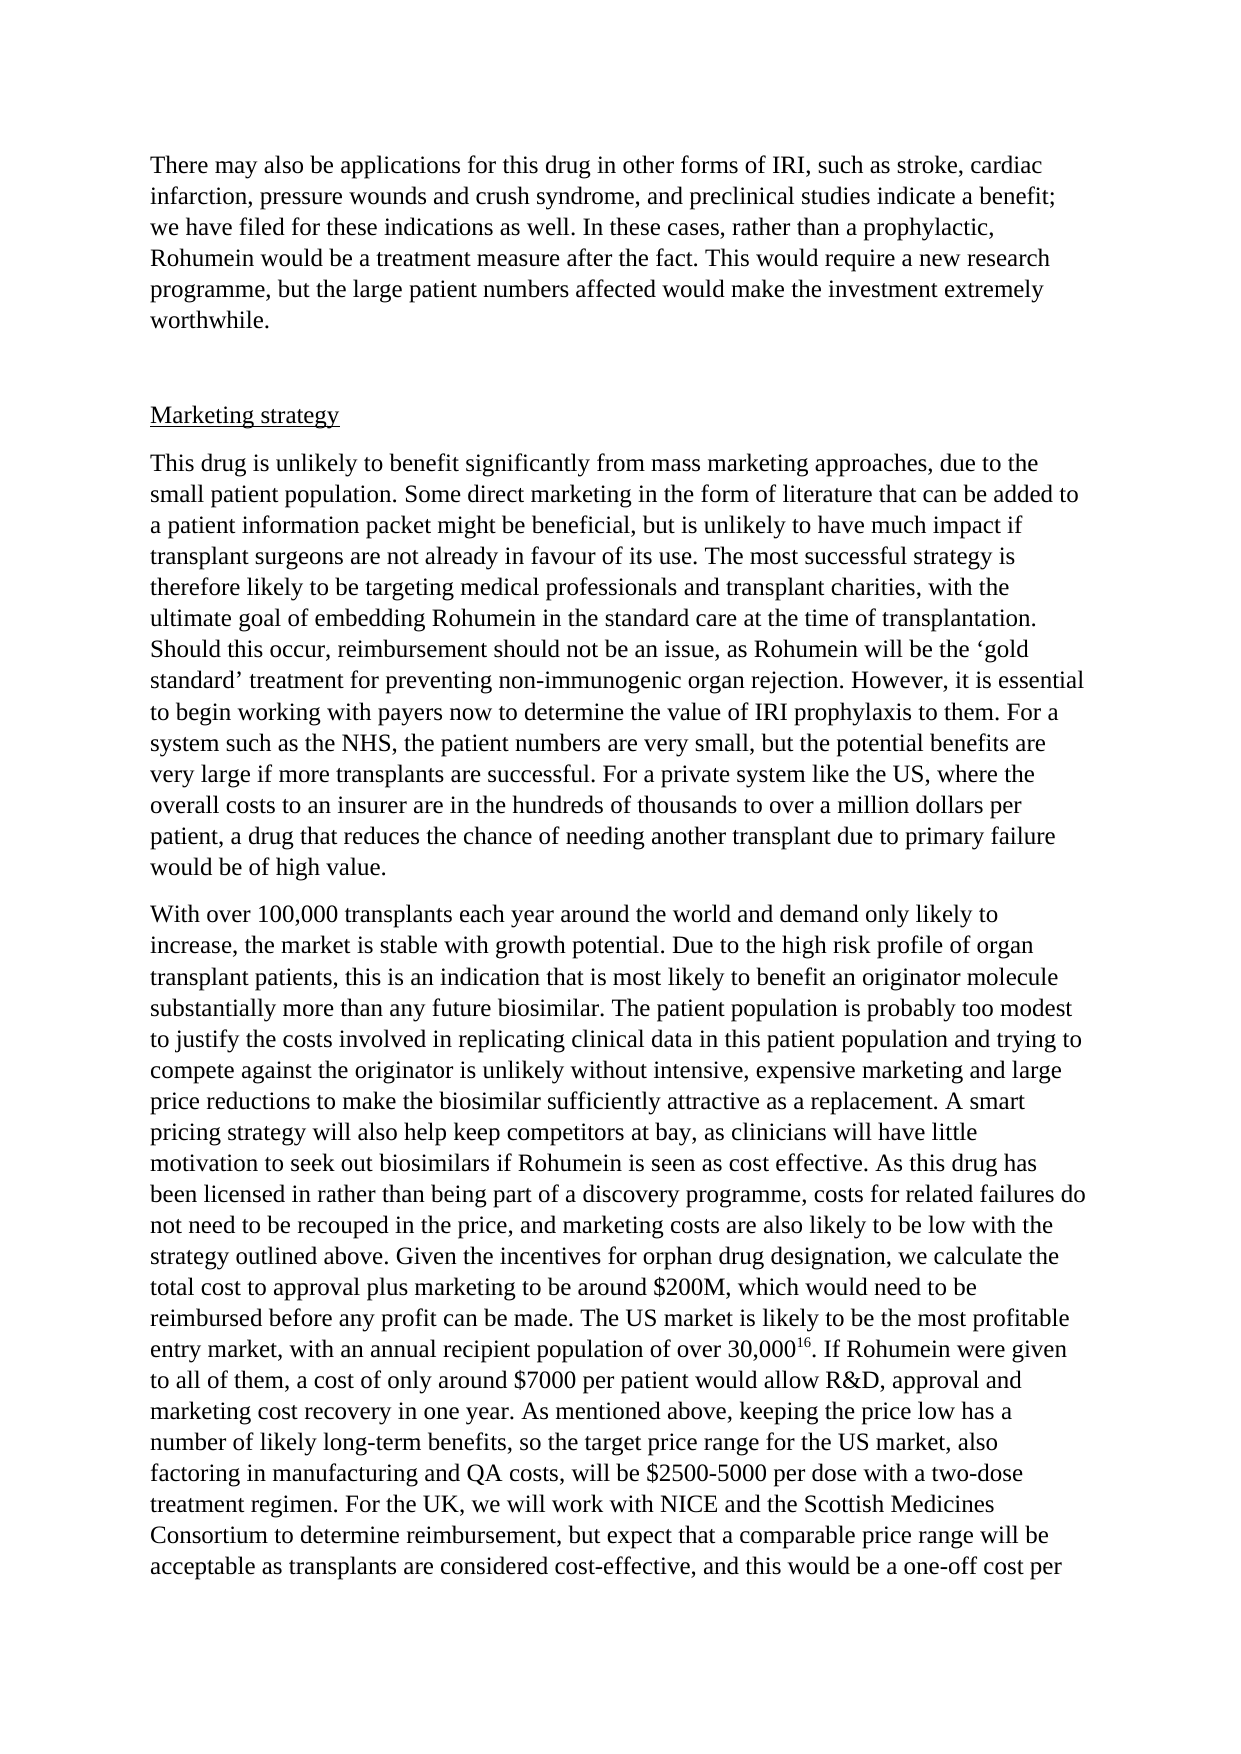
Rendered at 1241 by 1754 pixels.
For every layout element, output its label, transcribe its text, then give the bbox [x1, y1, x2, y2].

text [150, 899, 1090, 1580]
text This drug is unlikely to benefit significantly from mass marketing approaches, due to the small patient population. Some direct marketing in the form of literature that can be added to a patient information packet might be beneficial, but is unlikely to have much impact if transplant surgeons are not already in favour of its use. The most successful strategy is therefore likely to be targeting medical professionals and transplant charities, with the ultimate goal of embedding Rohumein in the standard care at the time of transplantation. Should this occur, reimbursement should not be an issue, as Rohumein will be the ‘gold standard’ treatment for preventing non-immunogenic organ rejection. However, it is essential to begin working with payers now to determine the value of IRI prophylaxis to them. For a system such as the NHS, the patient numbers are very small, but the potential benefits are very large if more transplants are successful. For a private system like the US, where the overall costs to an insurer are in the hundreds of thousands to over a million dollars per patient, a drug that reduces the chance of needing another transplant due to primary failure would be of high value. [150, 448, 1090, 881]
text Marketing strategy [150, 401, 1090, 429]
text There may also be applications for this drug in other forms of IRI, such as stroke, cardiac infarction, pressure wounds and crush syndrome, and preclinical studies indicate a benefit; we have filed for these indications as well. In these cases, rather than a prophylactic, Rohumein would be a treatment measure after the fact. This would require a new research programme, but the large patient numbers affected would make the investment extremely worthwhile. [150, 150, 1090, 334]
